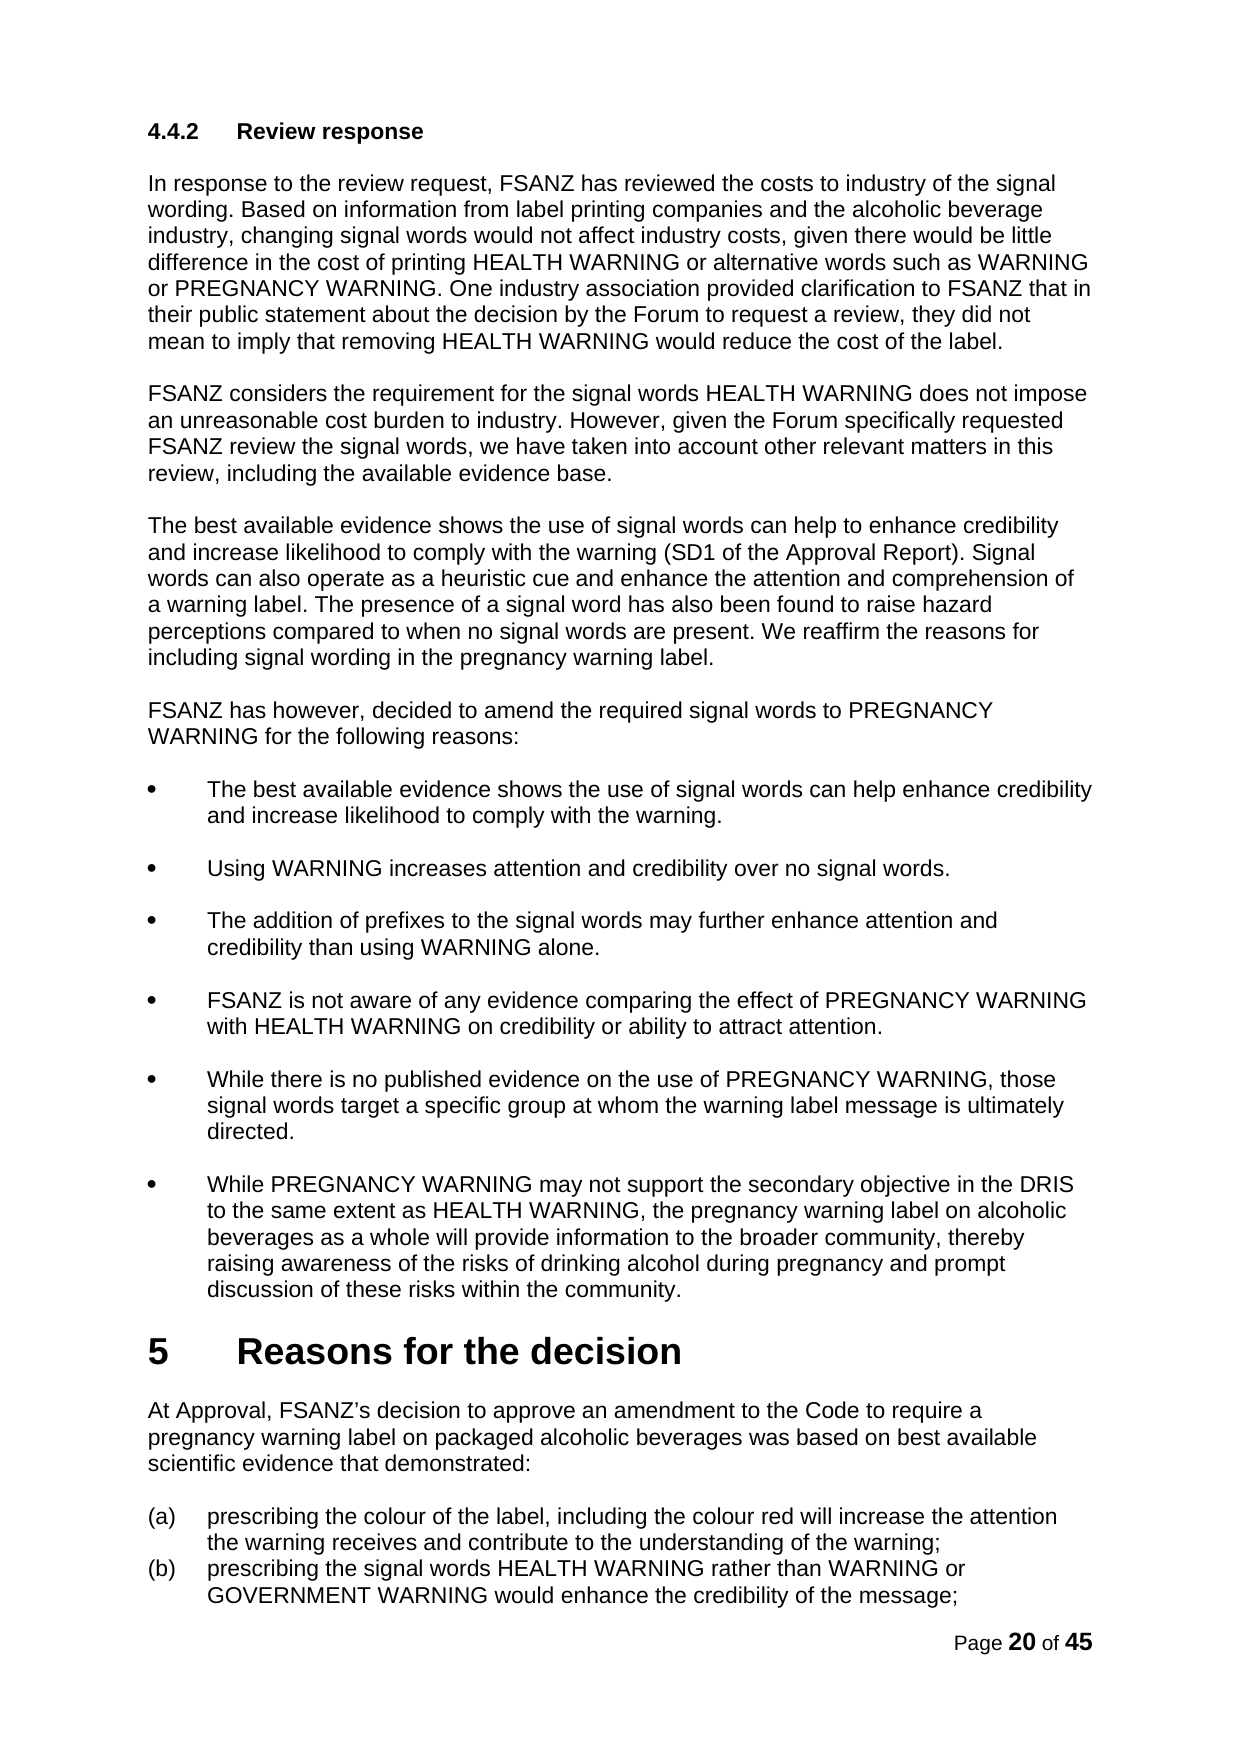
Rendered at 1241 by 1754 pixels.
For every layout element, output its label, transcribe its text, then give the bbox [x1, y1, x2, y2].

text FSANZ is not aware of any evidence comparing the effect of Pregnancy Warning with HEALTH WARNING on credibility or ability to attract attention. [148, 987, 1092, 1039]
text While there is no published evidence on the use of PREGNANCY WARNING, those signal words target a specific group at whom the warning label message is ultimately directed. [148, 1066, 1092, 1145]
text FSANZ has however, decided to amend the required signal words to PREGNANCY WARNING for the following reasons: [148, 697, 1092, 749]
subtitle In response to the review request, FSANZ has reviewed the costs to industry of the signal wording. Based on information from label printing companies and the alcoholic beverage industry, changing signal words would not affect industry costs, given there would be little difference in the cost of printing HEALTH WARNING or alternative words such as WARNING or PREGNANCY WARNING. One industry association provided clarification to FSANZ that in their public statement about the decision by the Forum to request a review, they did not mean to imply that removing HEALTH WARNING would reduce the cost of the label. [148, 169, 1092, 354]
subtitle 5 Reasons for the decision [148, 1329, 1092, 1372]
text The best available evidence shows the use of signal words can help to enhance credibility and increase likelihood to comply with the warning (SD1 of the Approval Report). Signal words can also operate as a heuristic cue and enhance the attention and comprehension of a warning label. The presence of a signal word has also been found to raise hazard perceptions compared to when no signal words are present. We reaffirm the reasons for including signal wording in the pregnancy warning label. [148, 512, 1092, 670]
text (a) prescribing the colour of the label, including the colour red will increase the attention the warning receives and contribute to the understanding of the warning; [148, 1503, 1092, 1555]
text While PREGNANCY WARNING may not support the secondary objective in the DRIS to the same extent as HEALTH WARNING, the pregnancy warning label on alcoholic beverages as a whole will provide information to the broader community, thereby raising awareness of the risks of drinking alcohol during pregnancy and prompt discussion of these risks within the community. [148, 1171, 1092, 1303]
subtitle FSANZ considers the requirement for the signal words HEALTH WARNING does not impose an unreasonable cost burden to industry. However, given the Forum specifically requested FSANZ review the signal words, we have taken into account other relevant matters in this review, including the available evidence base. [148, 380, 1092, 486]
text The addition of prefixes to the signal words may further enhance attention and credibility than using WARNING alone. [148, 907, 1092, 960]
subtitle 4.4.2 Review response [148, 118, 1092, 144]
text At Approval, FSANZ’s decision to approve an amendment to the Code to require a pregnancy warning label on packaged alcoholic beverages was based on best available scientific evidence that demonstrated: [148, 1397, 1092, 1476]
text (b) prescribing the signal words HEALTH WARNING rather than WARNING or GOVERNMENT WARNING would enhance the credibility of the message; [148, 1555, 1092, 1608]
text The best available evidence shows the use of signal words can help enhance credibility and increase likelihood to comply with the warning. [148, 776, 1092, 828]
text Using WARNING increases attention and credibility over no signal words. [148, 855, 1092, 881]
